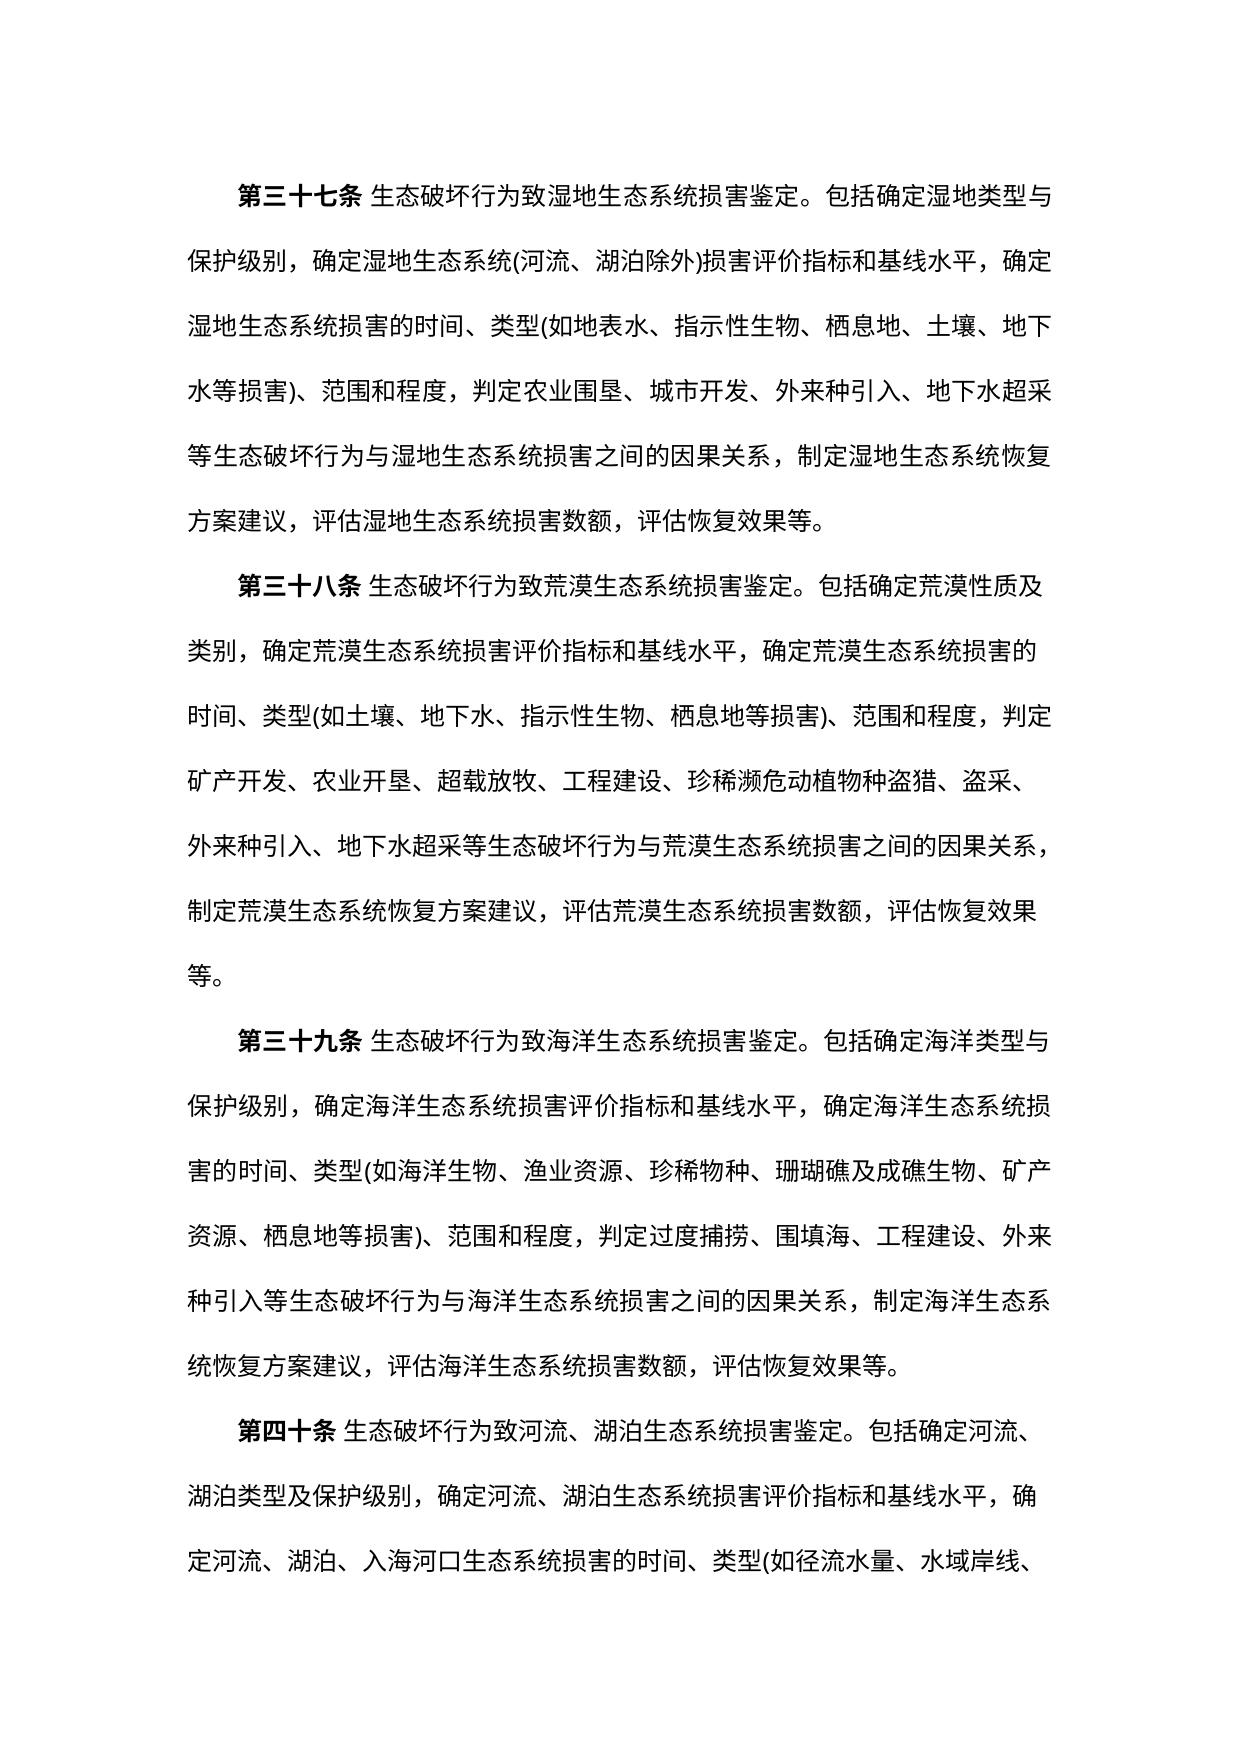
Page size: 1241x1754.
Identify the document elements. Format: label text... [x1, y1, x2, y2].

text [187, 1397, 1053, 1592]
text 第三十九条 生态破坏行为致海洋生态系统损害鉴定。包括确定海洋类型与保护级别，确定海洋生态系统损害评价指标和基线水平，确定海洋生态系统损害的时间、类型(如海洋生物、渔业资源、珍稀物种、珊瑚礁及成礁生物、矿产资源、栖息地等损害)、范围和程度，判定过度捕捞、围填海、工程建设、外来种引入等生态破坏行为与海洋生态系统损害之间的因果关系，制定海洋生态系统恢复方案建议，评估海洋生态系统损害数额，评估恢复效果等。 [187, 1007, 1053, 1397]
text 第三十八条 生态破坏行为致荒漠生态系统损害鉴定。包括确定荒漠性质及类别，确定荒漠生态系统损害评价指标和基线水平，确定荒漠生态系统损害的时间、类型(如土壤、地下水、指示性生物、栖息地等损害)、范围和程度，判定矿产开发、农业开垦、超载放牧、工程建设、珍稀濒危动植物种盗猎、盗采、外来种引入、地下水超采等生态破坏行为与荒漠生态系统损害之间的因果关系，制定荒漠生态系统恢复方案建议，评估荒漠生态系统损害数额，评估恢复效果等。 [187, 552, 1053, 1007]
text 第三十七条 生态破坏行为致湿地生态系统损害鉴定。包括确定湿地类型与保护级别，确定湿地生态系统(河流、湖泊除外)损害评价指标和基线水平，确定湿地生态系统损害的时间、类型(如地表水、指示性生物、栖息地、土壤、地下水等损害)、范围和程度，判定农业围垦、城市开发、外来种引入、地下水超采等生态破坏行为与湿地生态系统损害之间的因果关系，制定湿地生态系统恢复方案建议，评估湿地生态系统损害数额，评估恢复效果等。 [187, 162, 1053, 552]
